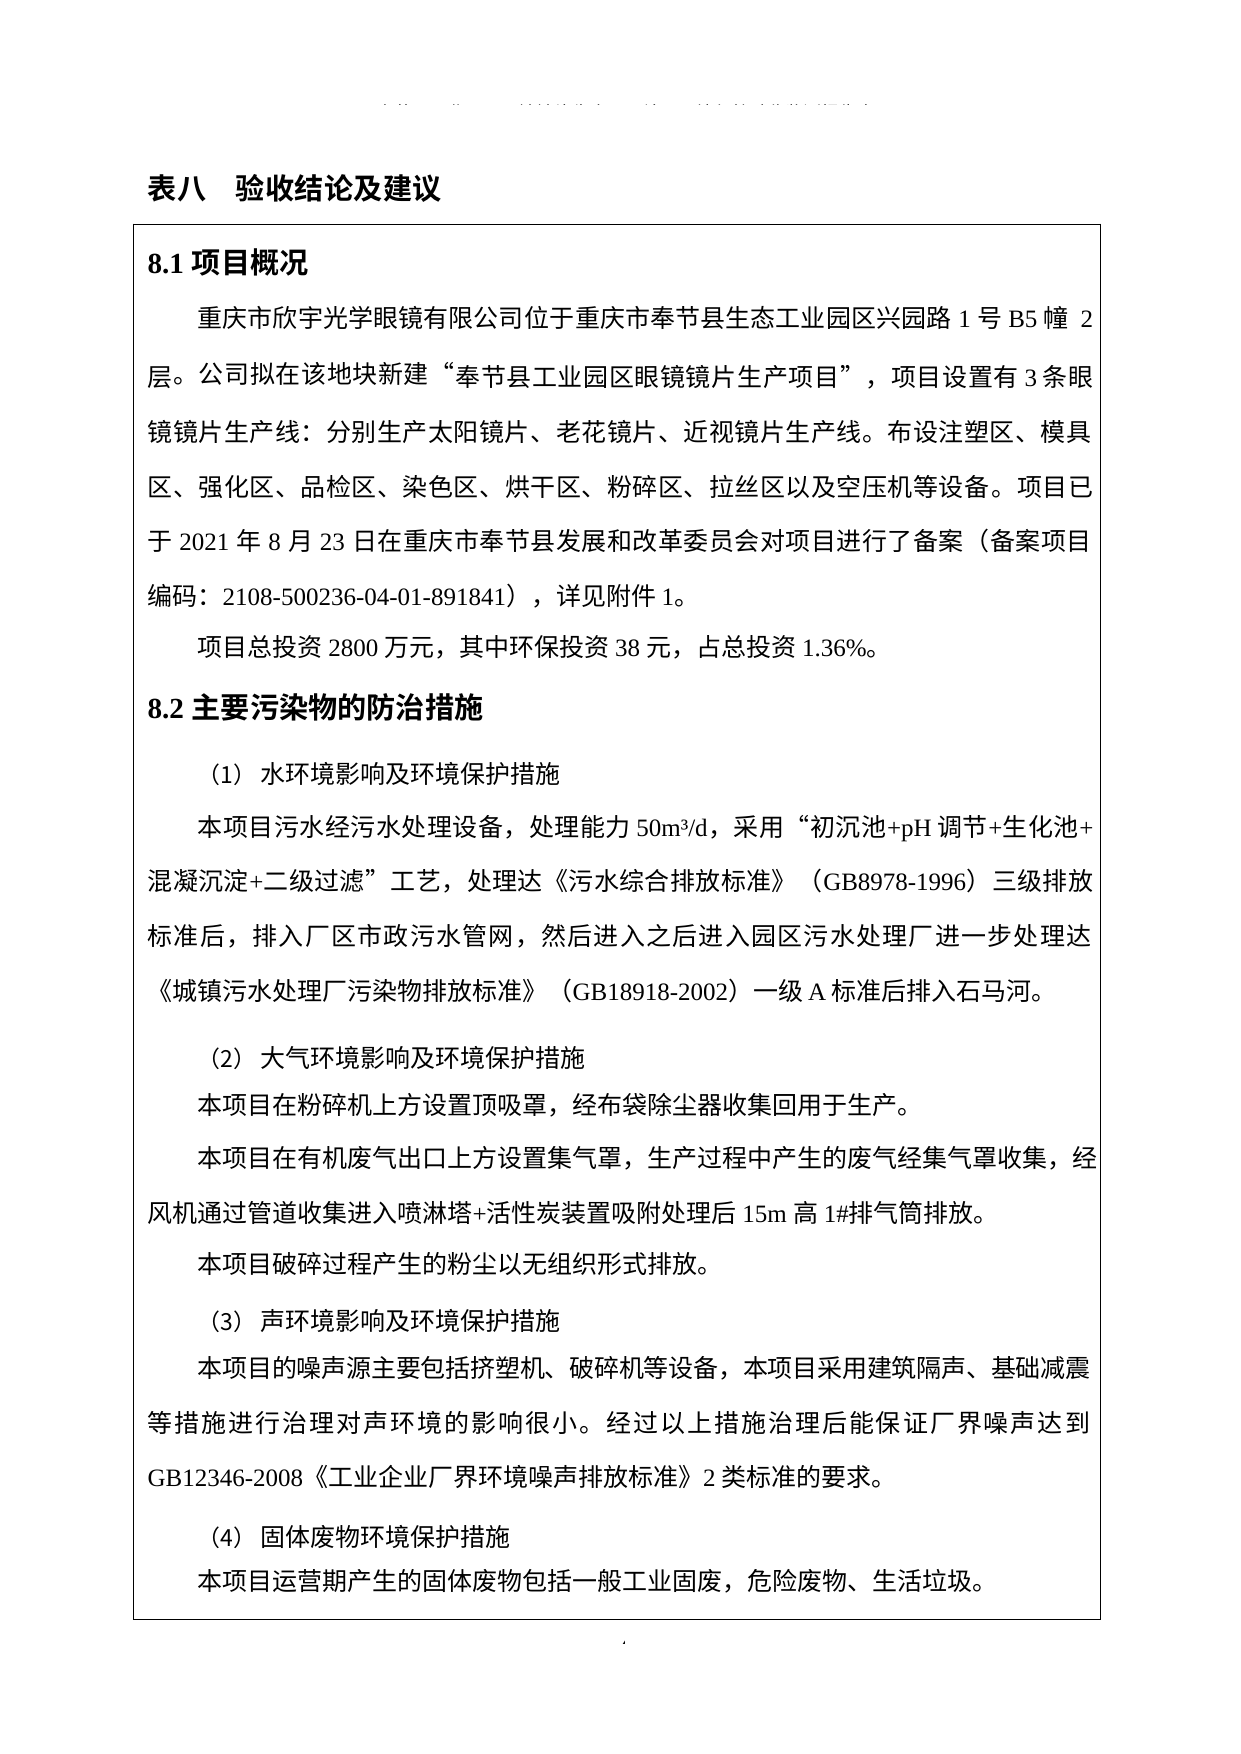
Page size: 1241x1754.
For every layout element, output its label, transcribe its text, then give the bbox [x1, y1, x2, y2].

text 本项目在粉碎机上方设置顶吸罩，经布袋除尘器收集回用于生产。 [197, 1085, 1121, 1122]
subtitle 主要污染物的防治措施 [147, 685, 1121, 727]
text 本项目在有机废气出口上方设置集气罩，生产过程中产生的废气经集气罩收集，经风机通过管道收集进入喷淋塔+活性炭装置吸附处理后 15m 高 1#排气筒排放。 [147, 1138, 1099, 1229]
list 水环境影响及环境保护措施 [197, 754, 1121, 791]
text 本项目运营期产生的固体废物包括一般工业固废，危险废物、生活垃圾。 [197, 1561, 1121, 1597]
list 固体废物环境保护措施 [197, 1518, 1121, 1554]
list 项目概况 [147, 240, 1121, 282]
list 声环境影响及环境保护措施 [197, 1301, 1121, 1337]
subtitle 表八 验收结论及建议 [147, 166, 1121, 208]
text 本项目破碎过程产生的粉尘以无组织形式排放。 [197, 1248, 1121, 1280]
text 项目总投资 2800 万元，其中环保投资 38 元，占总投资 1.36%。 [197, 631, 1121, 663]
text 重庆市欣宇光学眼镜有限公司位于重庆市奉节县生态工业园区兴园路 1 号 B5 幢 2层。公司拟在该地块新建“奉节县工业园区眼镜镜片生产项目”，项目设置有3条眼镜镜片生产线：分别生产太阳镜片、老花镜片、近视镜片生产线。布设注塑区、模具区、强化区、品检区、染色区、烘干区、粉碎区、拉丝区以及空压机等设备。项目已于 2021 年 8 月 23 日在重庆市奉节县发展和改革委员会对项目进行了备案（备案项目编码：2108-500236-04-01-891841），详见附件 1。 [147, 299, 1093, 613]
text 本项目污水经污水处理设备，处理能力50m³/d，采用“初沉池+pH调节+生化池+混凝沉淀+二级过滤”工艺，处理达《污水综合排放标准》（GB8978-1996）三级排放标准后，排入厂区市政污水管网，然后进入之后进入园区污水处理厂进一步处理达《城镇污水处理厂污染物排放标准》（GB18918-2002）一级A标准后排入石马河。 [147, 807, 1093, 1007]
text 本项目的噪声源主要包括挤塑机、破碎机等设备，本项目采用建筑隔声、基础减震等措施进行治理对声环境的影响很小。经过以上措施治理后能保证厂界噪声达到GB12346-2008《工业企业厂界环境噪声排放标准》2 类标准的要求。 [147, 1348, 1093, 1494]
list 大气环境影响及环境保护措施 [197, 1038, 1121, 1074]
